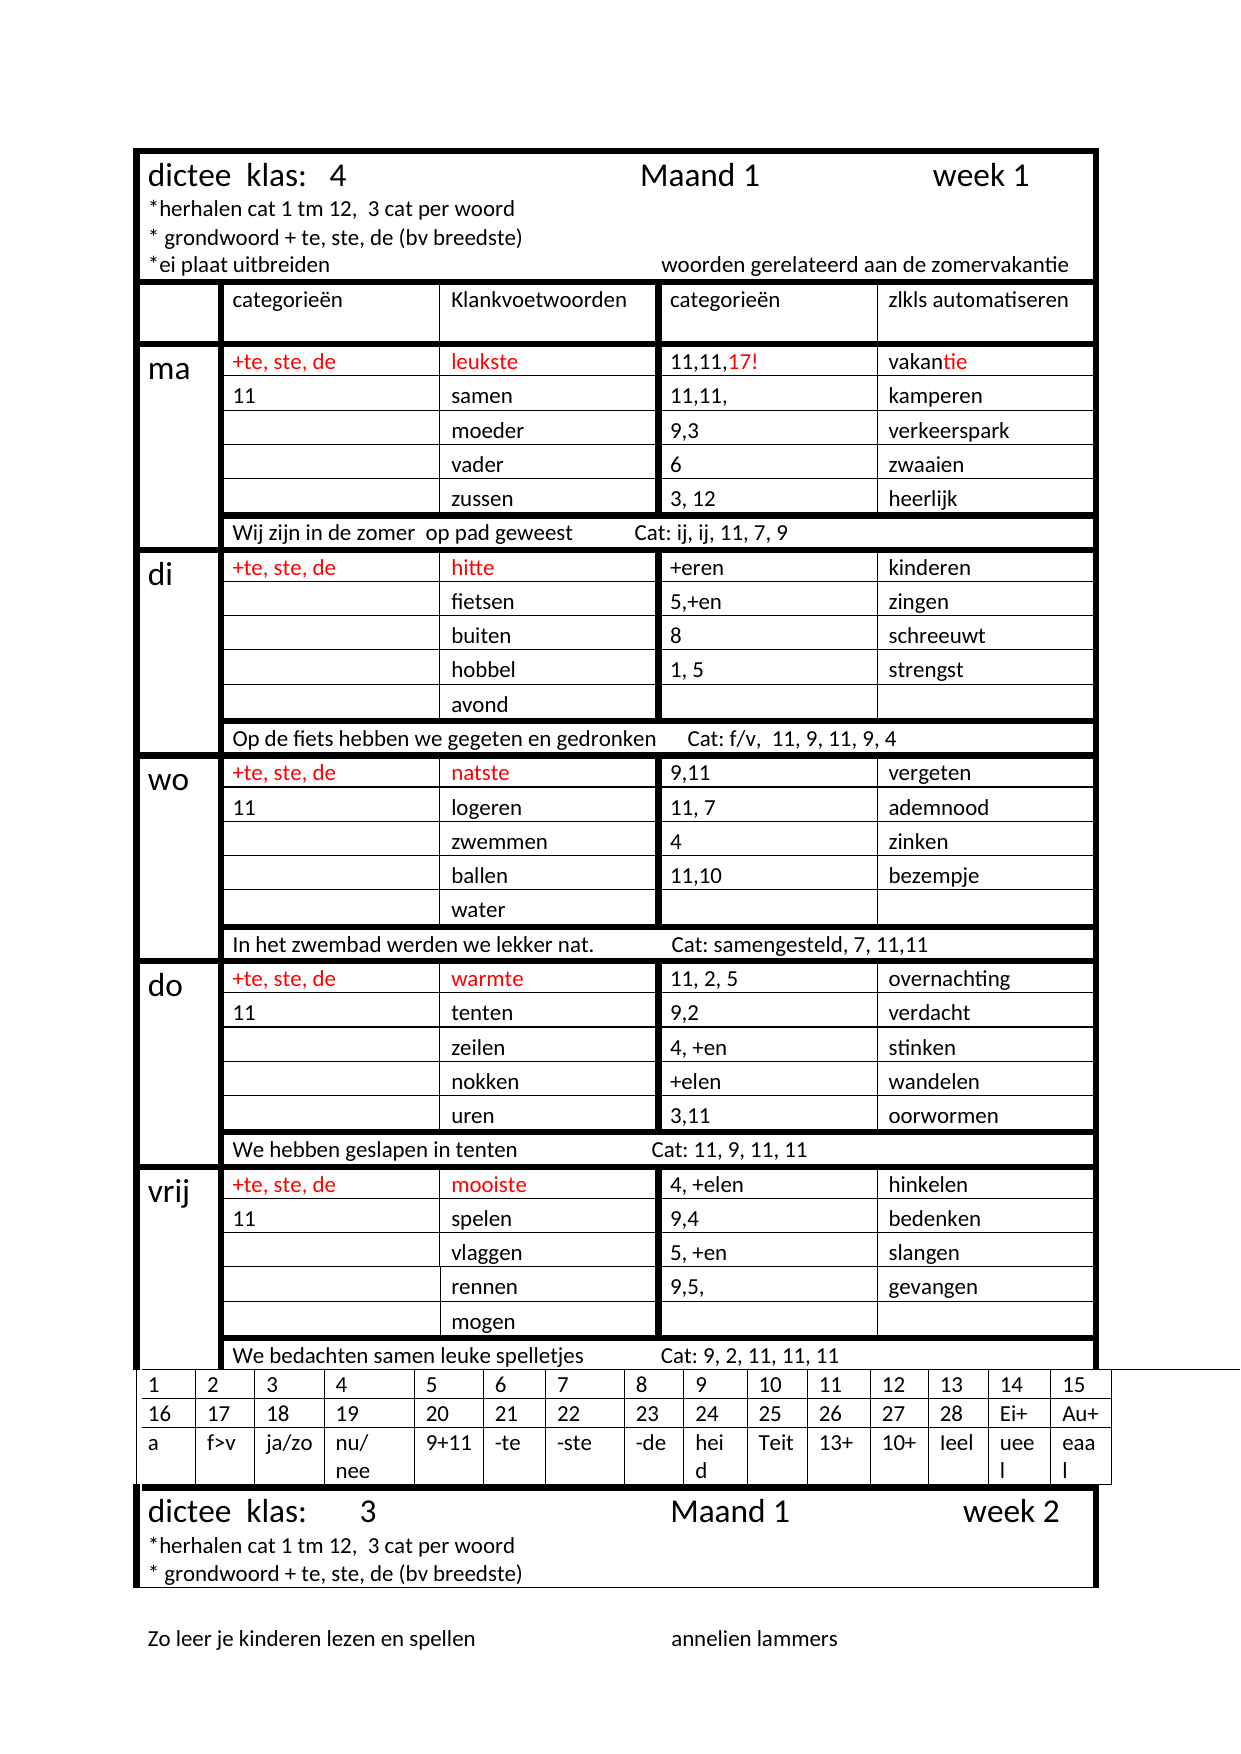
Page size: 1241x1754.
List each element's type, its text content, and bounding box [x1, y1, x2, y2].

table_cell [224, 1096, 439, 1129]
table_cell 23 [625, 1399, 683, 1427]
table_cell 12 [871, 1370, 928, 1398]
table_cell schreeuwt [878, 616, 1093, 649]
table_cell heid [684, 1428, 747, 1484]
table_cell [224, 856, 439, 889]
table_cell kinderen [878, 553, 1093, 581]
table_cell 13+ [808, 1428, 870, 1484]
table_cell 13 [929, 1370, 988, 1398]
table_cell 7 [546, 1370, 624, 1398]
table_cell Au+ [1051, 1399, 1111, 1427]
table_cell 2 [196, 1370, 254, 1398]
table_cell eaal [1051, 1428, 1111, 1484]
table_cell 5 [415, 1370, 483, 1398]
table_cell zeilen [440, 1028, 655, 1061]
table_cell 11, 7 [662, 788, 877, 821]
table_cell zlkls automatiseren [878, 285, 1093, 341]
table_cell wandelen [878, 1062, 1093, 1095]
table_cell -ste [546, 1428, 624, 1484]
table_cell 11 [224, 1199, 439, 1232]
table_cell Op de fiets hebben we gegeten en gedronken Cat: f/v, 11, 9, 11, 9, 4 [224, 724, 1093, 752]
table_cell 28 [929, 1399, 988, 1427]
table_cell +te, ste, de [224, 1170, 439, 1198]
table_cell 11,11, [662, 376, 877, 409]
table_cell buiten [440, 616, 655, 649]
table_cell 24 [684, 1399, 747, 1427]
table_cell bedenken [878, 1199, 1093, 1232]
table_cell ueel [989, 1428, 1050, 1484]
table_cell 20 [415, 1399, 483, 1427]
table_cell stinken [878, 1028, 1093, 1061]
table_cell mogen [441, 1302, 655, 1335]
table_cell [662, 1302, 877, 1335]
table_cell zwaaien [878, 445, 1093, 478]
table_cell uren [440, 1096, 655, 1129]
table_cell heerlijk [878, 479, 1093, 512]
table_cell 1, 5 [662, 650, 877, 684]
table_cell samen [440, 376, 655, 409]
table_cell ademnood [878, 788, 1093, 821]
table_cell water [440, 890, 655, 923]
table_cell 9+11 [415, 1428, 483, 1484]
table_cell rennen [441, 1267, 655, 1301]
table_cell 9,4 [662, 1199, 877, 1232]
table_cell [224, 445, 439, 478]
table_cell tenten [440, 993, 655, 1026]
table_cell 6 [484, 1370, 545, 1398]
table_cell logeren [440, 788, 655, 821]
table_cell Teit [748, 1428, 807, 1484]
table_cell 11 [224, 788, 439, 821]
table_cell overnachting [878, 964, 1093, 992]
table_cell 17 [196, 1399, 254, 1427]
table_cell kamperen [878, 376, 1093, 409]
table_cell ma [140, 347, 218, 547]
table_cell [224, 616, 439, 649]
table_cell [878, 1302, 1093, 1335]
table_cell zingen [878, 582, 1093, 615]
table_cell 9,3 [662, 411, 877, 444]
table_cell [224, 1062, 439, 1095]
table_cell vrij [140, 1170, 218, 1369]
table_cell verdacht [878, 993, 1093, 1026]
table_cell 21 [484, 1399, 545, 1427]
table_cell 4, +elen [662, 1170, 877, 1198]
table_cell 11 [224, 376, 439, 409]
table_cell 10 [748, 1370, 807, 1398]
table_cell gevangen [878, 1267, 1093, 1301]
table_cell [224, 650, 439, 684]
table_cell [140, 1484, 1093, 1587]
table_cell leukste [440, 347, 655, 375]
table_cell ballen [440, 856, 655, 889]
table_cell 4 [325, 1370, 414, 1398]
table_cell +eren [662, 553, 877, 581]
table_cell Wij zijn in de zomer op pad geweest Cat: ij, ij, 11, 7, 9 [224, 519, 1093, 547]
table_cell oorwormen [878, 1096, 1093, 1129]
table_cell fietsen [440, 582, 655, 615]
table_cell mooiste [440, 1170, 655, 1198]
table_cell zussen [440, 479, 655, 512]
table_cell warmte [440, 964, 655, 992]
table_cell [224, 1267, 440, 1301]
table_cell 9,5, [662, 1267, 877, 1301]
table_cell 11, 2, 5 [662, 964, 877, 992]
table_cell 10+ [871, 1428, 928, 1484]
table_cell zinken [878, 822, 1093, 855]
table_cell [224, 822, 439, 855]
table_cell Ei+ [989, 1399, 1050, 1427]
table_cell [224, 479, 439, 512]
table_cell [224, 1028, 439, 1061]
table_cell 15 [1051, 1370, 1111, 1398]
table_cell In het zwembad werden we lekker nat. Cat: samengesteld, 7, 11,11 [224, 930, 1093, 958]
table_cell 9,2 [662, 993, 877, 1026]
table_cell [140, 285, 218, 341]
table_cell moeder [440, 411, 655, 444]
table_cell 11 [808, 1370, 870, 1398]
table_cell 11,11,17! [662, 347, 877, 375]
table_cell slangen [878, 1233, 1093, 1266]
table_cell +te, ste, de [224, 964, 439, 992]
table_cell di [140, 553, 218, 752]
table_cell vakantie [878, 347, 1093, 375]
table_cell 4 [662, 822, 877, 855]
table_cell [662, 685, 877, 718]
table_cell hinkelen [878, 1170, 1093, 1198]
table_cell f>v [196, 1428, 254, 1484]
table_cell vlaggen [440, 1233, 655, 1266]
table_cell [224, 411, 439, 444]
table_cell 3, 12 [662, 479, 877, 512]
table_cell 11,10 [662, 856, 877, 889]
table_cell 27 [871, 1399, 928, 1427]
table_cell [224, 890, 439, 923]
table_cell nokken [440, 1062, 655, 1095]
table_cell 14 [989, 1370, 1050, 1398]
table_cell ja/zo [255, 1428, 324, 1484]
table_cell +elen [662, 1062, 877, 1095]
table_cell 4, +en [662, 1028, 877, 1061]
table_cell hitte [440, 553, 655, 581]
table_cell [878, 685, 1093, 718]
table_cell 3,11 [662, 1096, 877, 1129]
table_cell 6 [662, 445, 877, 478]
table_cell 26 [808, 1399, 870, 1427]
table_cell 3 [255, 1370, 324, 1398]
table_cell 1 [137, 1369, 195, 1398]
table_cell nu/nee [325, 1428, 414, 1484]
table_cell a [137, 1427, 195, 1484]
table_cell zwemmen [440, 822, 655, 855]
table_cell bezempje [878, 856, 1093, 889]
table_cell [224, 685, 439, 718]
table_cell We hebben geslapen in tenten Cat: 11, 9, 11, 11 [224, 1135, 1093, 1163]
table_cell avond [440, 685, 655, 718]
table_cell [224, 1302, 440, 1335]
table_cell +te, ste, de [224, 347, 439, 375]
table_cell 22 [546, 1399, 624, 1427]
table_cell 11 [224, 993, 439, 1026]
table_cell categorieën [224, 285, 439, 341]
table_cell 16 [137, 1398, 195, 1427]
table_cell wo [140, 759, 218, 958]
table_cell [224, 1233, 439, 1266]
table_cell We bedachten samen leuke spelletjes Cat: 9, 2, 11, 11, 11 [224, 1341, 1093, 1369]
table_cell Klankvoetwoorden [440, 285, 655, 341]
table_cell +te, ste, de [224, 759, 439, 786]
table_cell 8 [662, 616, 877, 649]
table_cell do [140, 964, 218, 1163]
table_cell -de [625, 1428, 683, 1484]
table_cell +te, ste, de [224, 553, 439, 581]
table_cell vergeten [878, 759, 1093, 786]
table_cell 5,+en [662, 582, 877, 615]
table_cell Ieel [929, 1428, 988, 1484]
table_cell natste [440, 759, 655, 786]
table_cell spelen [440, 1199, 655, 1232]
table_cell 19 [325, 1399, 414, 1427]
table_cell 8 [625, 1370, 683, 1398]
table_cell vader [440, 445, 655, 478]
table_cell [224, 582, 439, 615]
table_cell -te [484, 1428, 545, 1484]
table_cell strengst [878, 650, 1093, 684]
table_cell 9,11 [662, 759, 877, 786]
table_header dictee klas: 4 Maand 1 week 1 *herhalen cat 1 tm 12, 3 cat per woord * grondwoord + te, ste, de (bv breedste) *ei plaat uitbreiden woorden gerelateerd aan de zomervakantie [140, 154, 1093, 279]
table_cell 5, +en [662, 1233, 877, 1266]
table_cell 25 [748, 1399, 807, 1427]
table_cell [878, 890, 1093, 923]
table_cell hobbel [440, 650, 655, 684]
table_cell verkeerspark [878, 411, 1093, 444]
table_cell categorieën [662, 285, 877, 341]
table_cell 9 [684, 1370, 747, 1398]
table_cell 18 [255, 1399, 324, 1427]
table_cell [662, 890, 877, 923]
